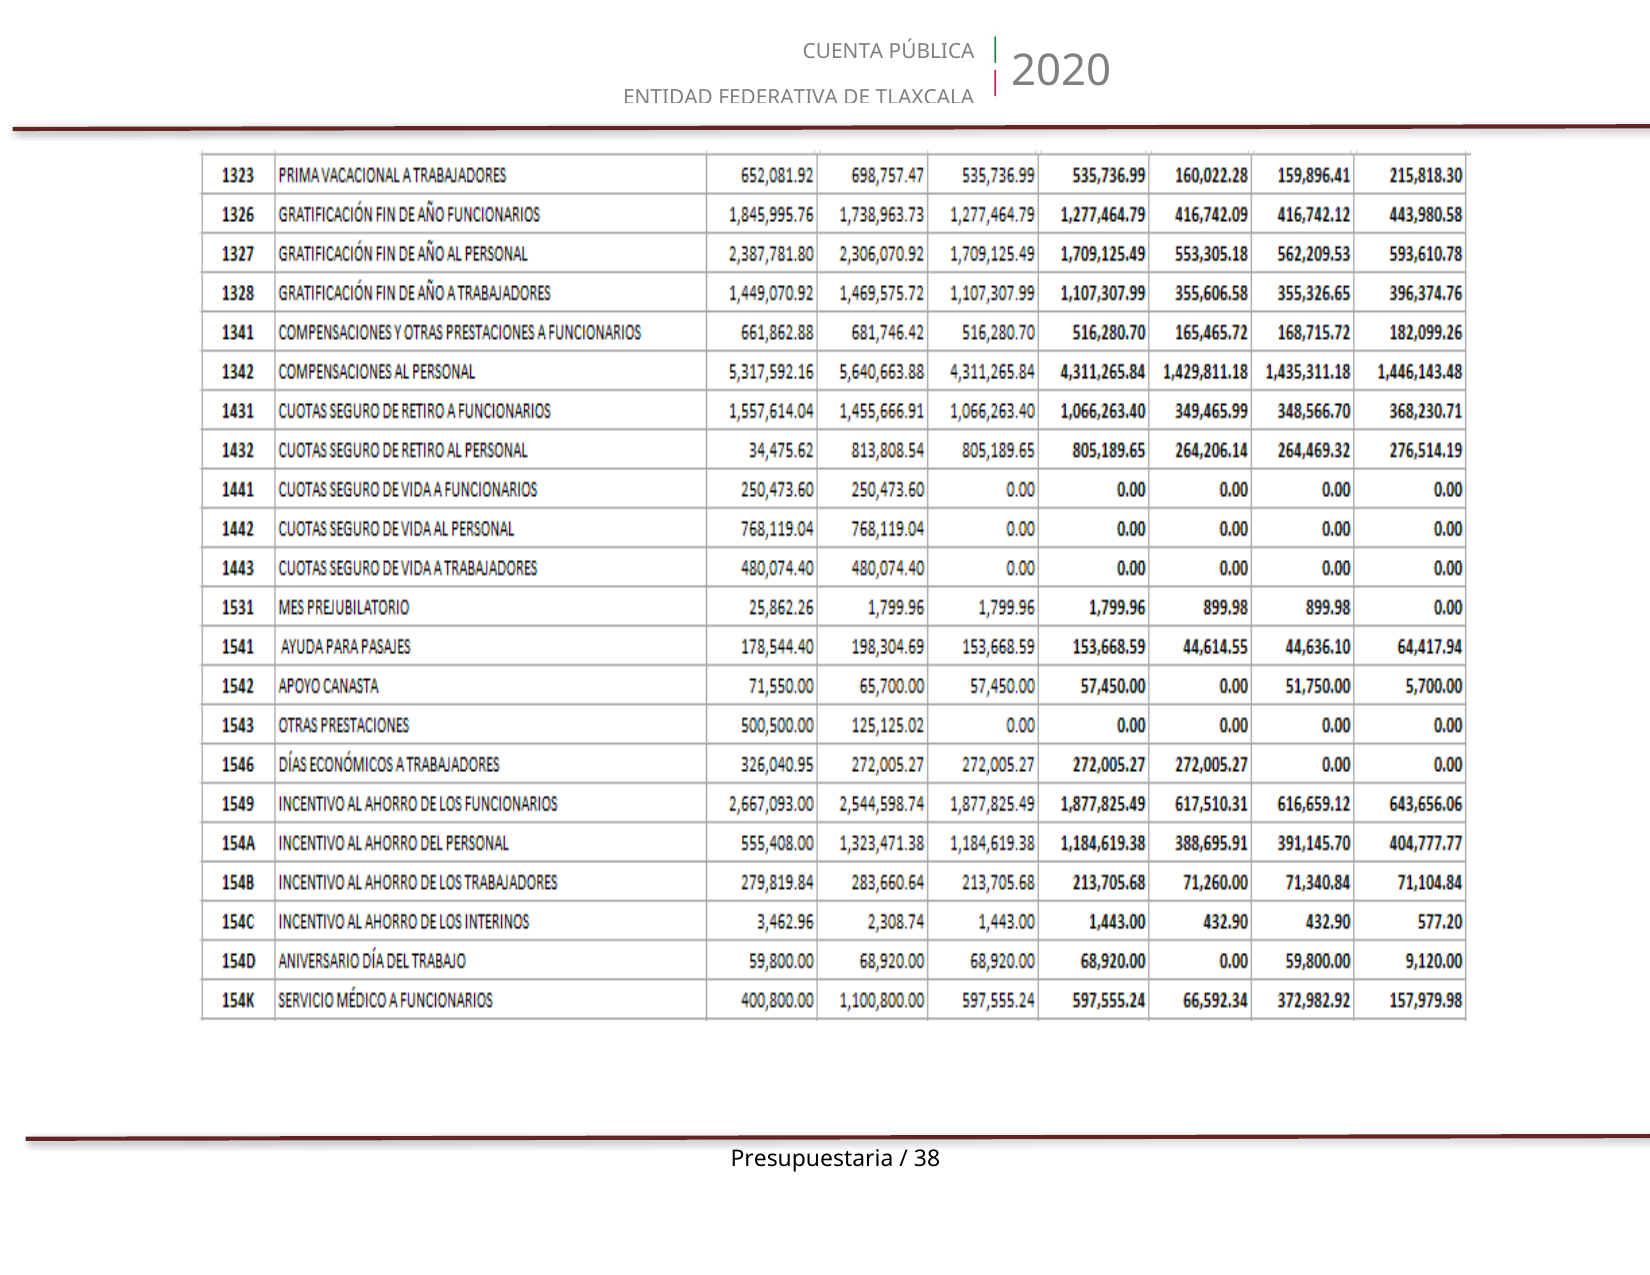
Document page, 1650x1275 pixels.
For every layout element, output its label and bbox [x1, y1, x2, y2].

picture [199, 150, 1472, 1021]
picture [989, 28, 1005, 99]
